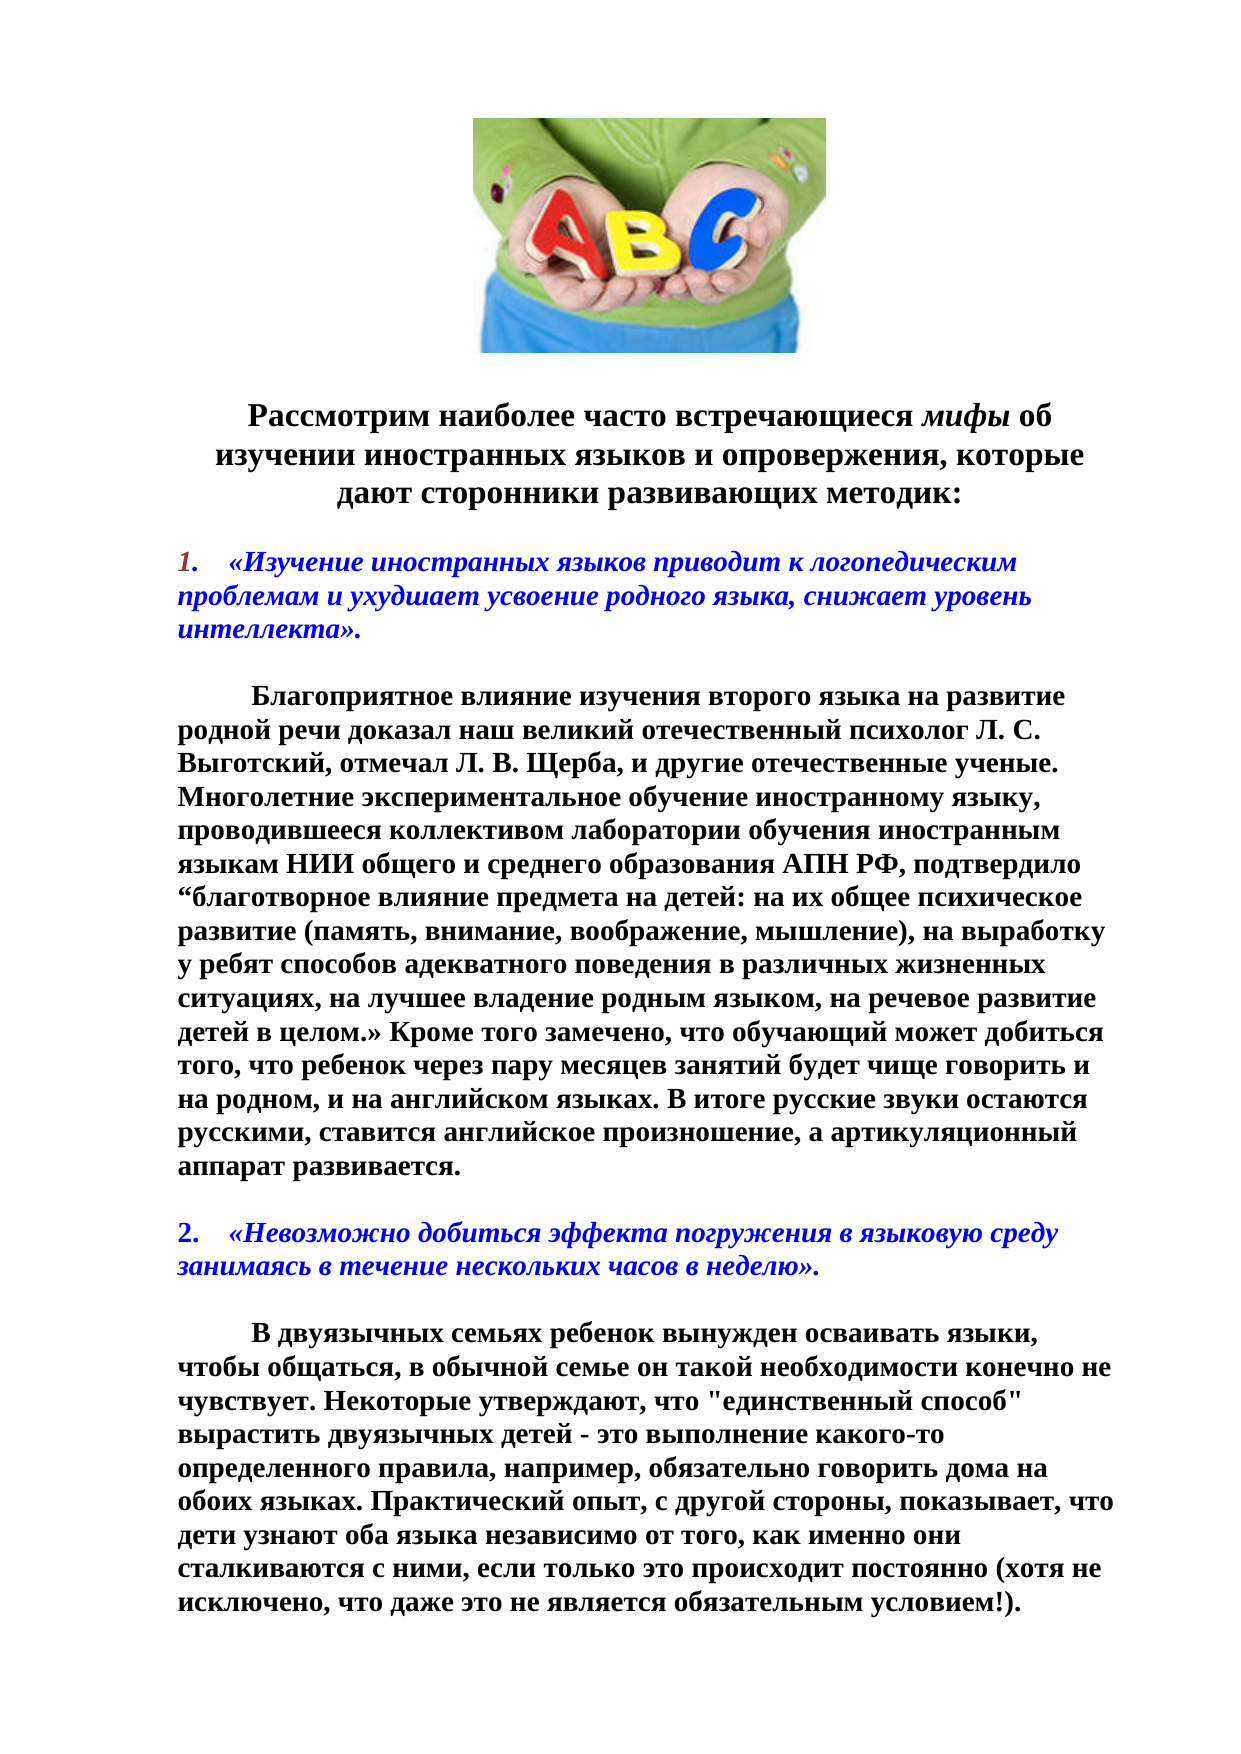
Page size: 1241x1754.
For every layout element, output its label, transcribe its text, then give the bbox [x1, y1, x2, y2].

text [177, 1316, 1122, 1617]
text 1. «Изучение иностранных языков приводит к логопедическим проблемам и ухудшает усвоение родного языка, снижает уровень интеллекта». [177, 544, 1122, 645]
picture [473, 118, 827, 353]
text Благоприятное влияние изучения второго языка на развитие родной речи доказал наш великий отечественный психолог Л. С. Выготский, отмечал Л. В. Щерба, и другие отечественные ученые. Многолетние экспериментальное обучение иностранному языку, проводившееся коллективом лаборатории обучения иностранным языкам НИИ общего и среднего образования АПН РФ, подтвердило “благотворное влияние предмета на детей: на их общее психическое развитие (память, внимание, воображение, мышление), на выработку у ребят способов адекватного поведения в различных жизненных ситуациях, на лучшее владение родным языком, на речевое развитие детей в целом.» Кроме того замечено, что обучающий может добиться того, что ребенок через пару месяцев занятий будет чище говорить и на родном, и на английском языках. В итоге русские звуки остаются русскими, ставится английское произношение, а артикуляционный аппарат развивается. [177, 678, 1122, 1181]
text 2. «Невозможно добиться эффекта погружения в языковую среду занимаясь в течение нескольких часов в неделю». [177, 1215, 1122, 1282]
text Рассмотрим наиболее часто встречающиеся мифы об изучении иностранных языков и опровержения, которые дают сторонники развивающих методик: [177, 396, 1122, 511]
